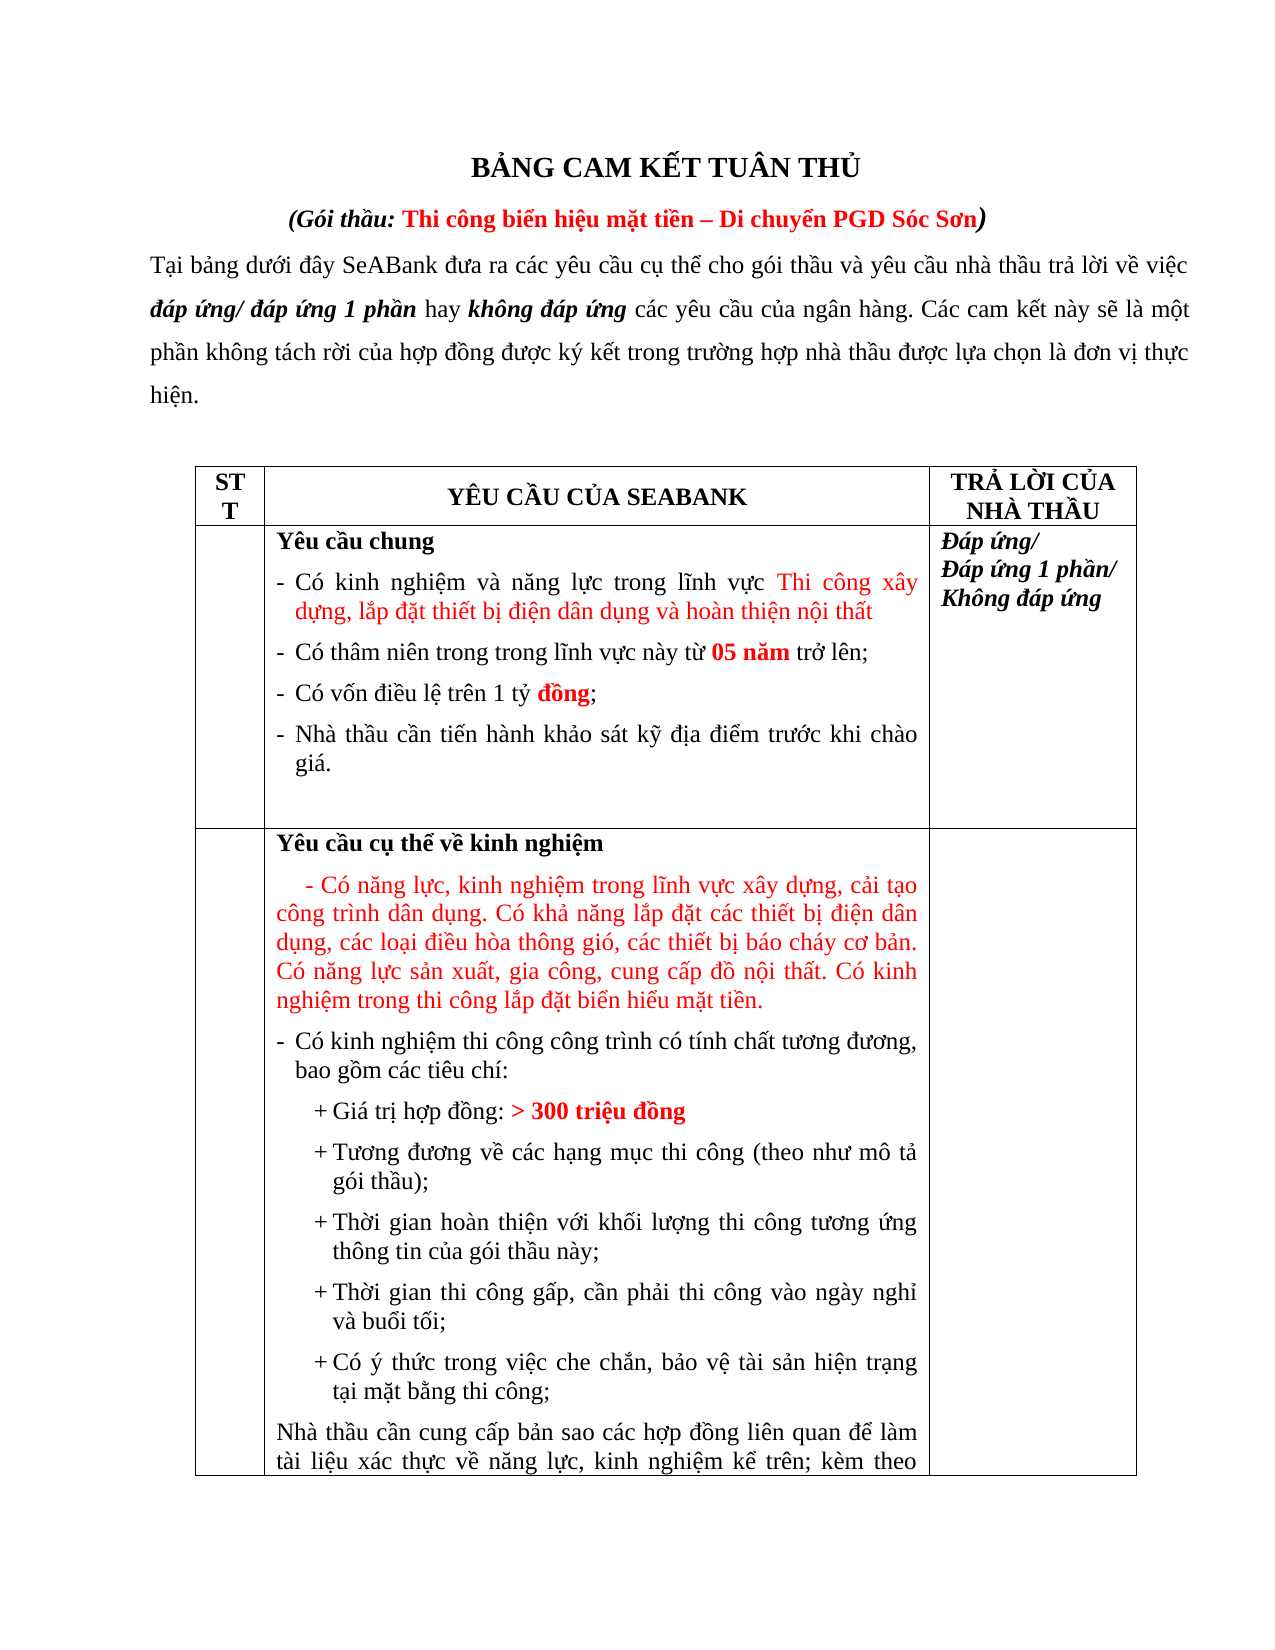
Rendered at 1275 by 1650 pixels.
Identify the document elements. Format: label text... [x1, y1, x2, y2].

table_cell Đáp ứng/ Đáp ứng 1 phần/ Không đáp ứng [930, 526, 1136, 827]
table_cell [930, 829, 1136, 1475]
table_header YÊU CẦU CỦA SEABANK [265, 467, 929, 525]
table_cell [265, 829, 929, 1475]
table_cell Yêu cầu chung Có kinh nghiệm và năng lực trong lĩnh vực Thi công xây dựng, lắp đặt thiết bị điện dân dụng và hoàn thiện nội thất Có thâm niên trong trong lĩnh vực này từ 05 năm trở lên; Có vốn điều lệ trên 1 tỷ đồng; Nhà thầu cần tiến hành khảo sát kỹ địa điểm trước khi chào giá. [265, 526, 929, 827]
table_cell [196, 526, 264, 827]
table_header STT [196, 467, 264, 525]
text (Gói thầu: Thi công biển hiệu mặt tiền – Di chuyển PGD Sóc Sơn) [150, 200, 1125, 234]
table_header TRẢ LỜI CỦA NHÀ THẦU [930, 467, 1136, 525]
text Tại bảng dưới đây SeABank đưa ra các yêu cầu cụ thể cho gói thầu và yêu cầu nhà thầu trả lời về việc đáp ứng/ đáp ứng 1 phần hay không đáp ứng các yêu cầu của ngân hàng. Các cam kết này sẽ là một phần không tách rời của hợp đồng được ký kết trong trường hợp nhà thầu được lựa chọn là đơn vị thực hiện. [150, 251, 1191, 409]
table_cell [196, 829, 264, 1475]
text BẢNG CAM KẾT TUÂN THỦ [207, 150, 1125, 183]
